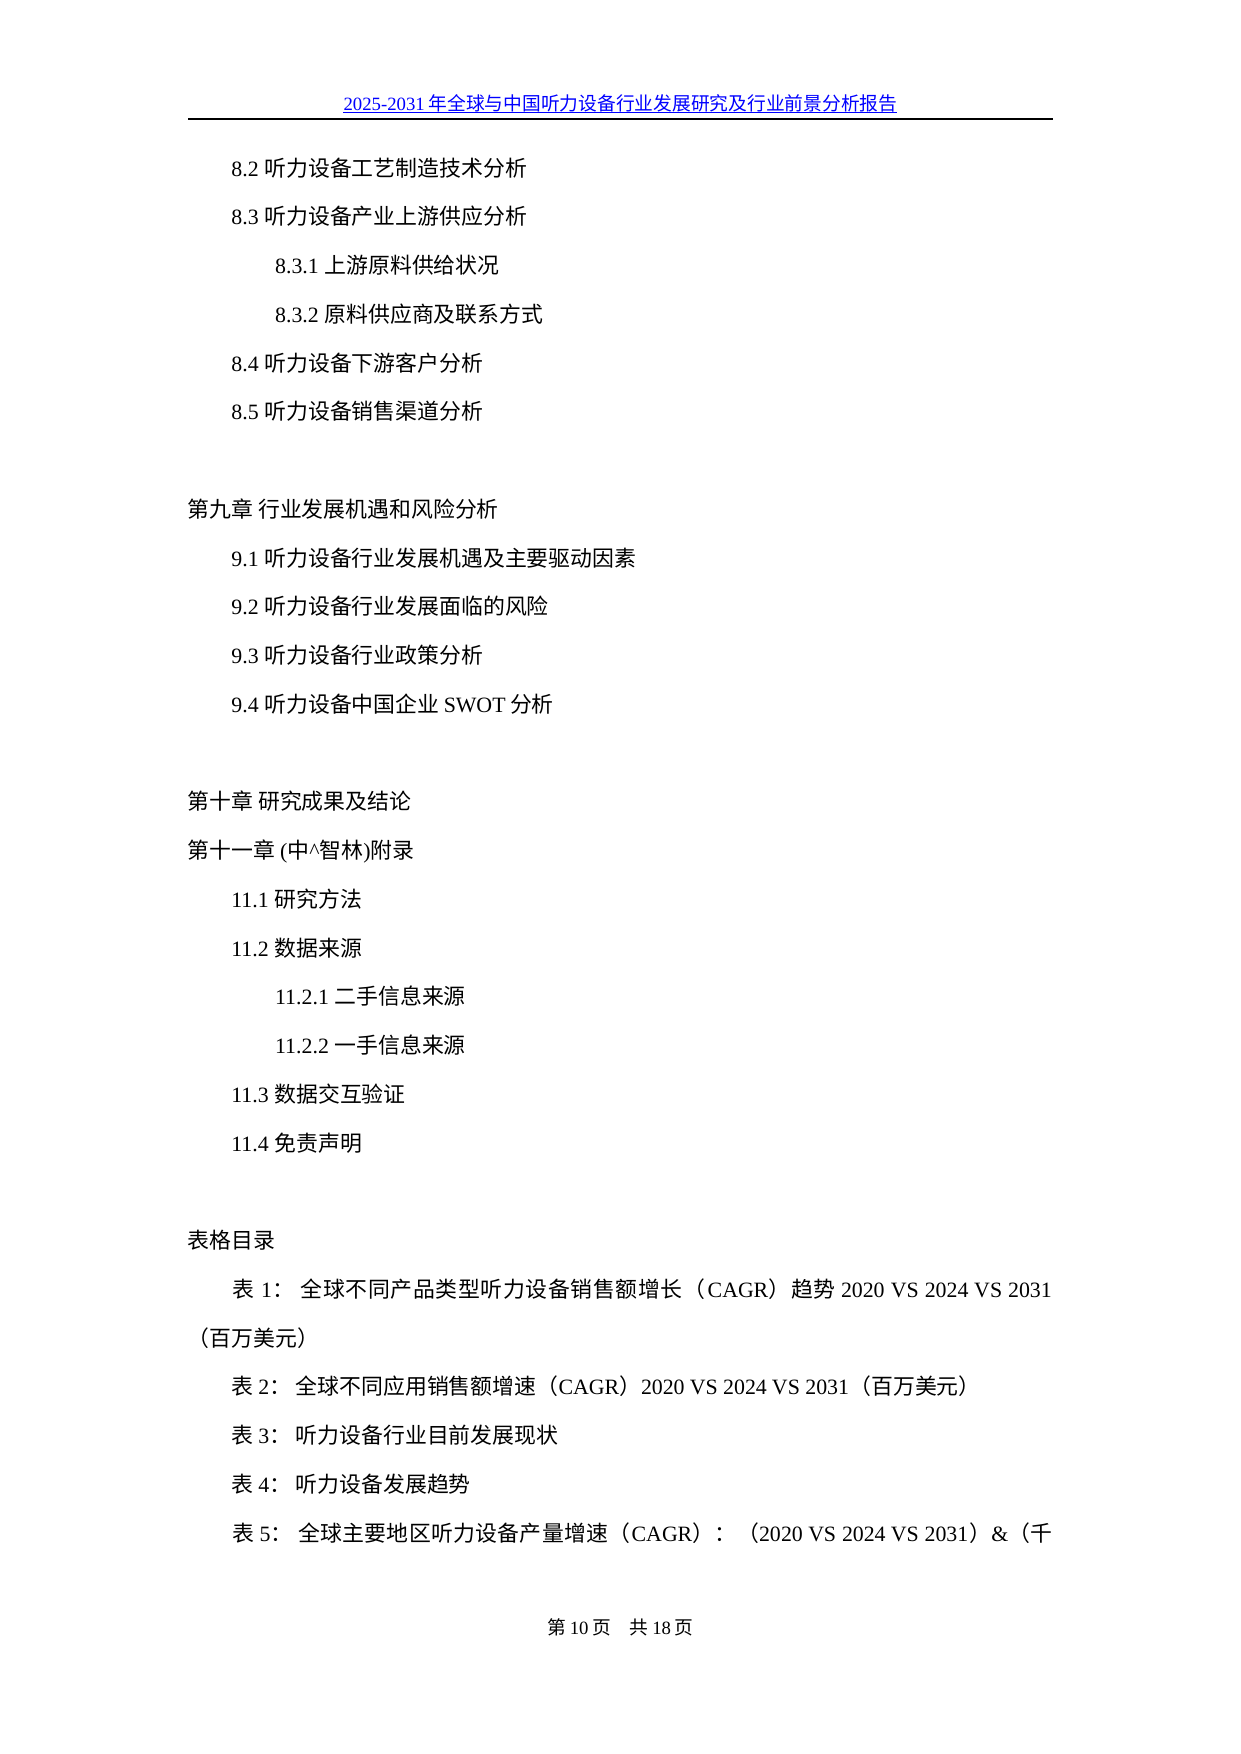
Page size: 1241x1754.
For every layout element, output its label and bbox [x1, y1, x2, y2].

text [187, 150, 1053, 1548]
